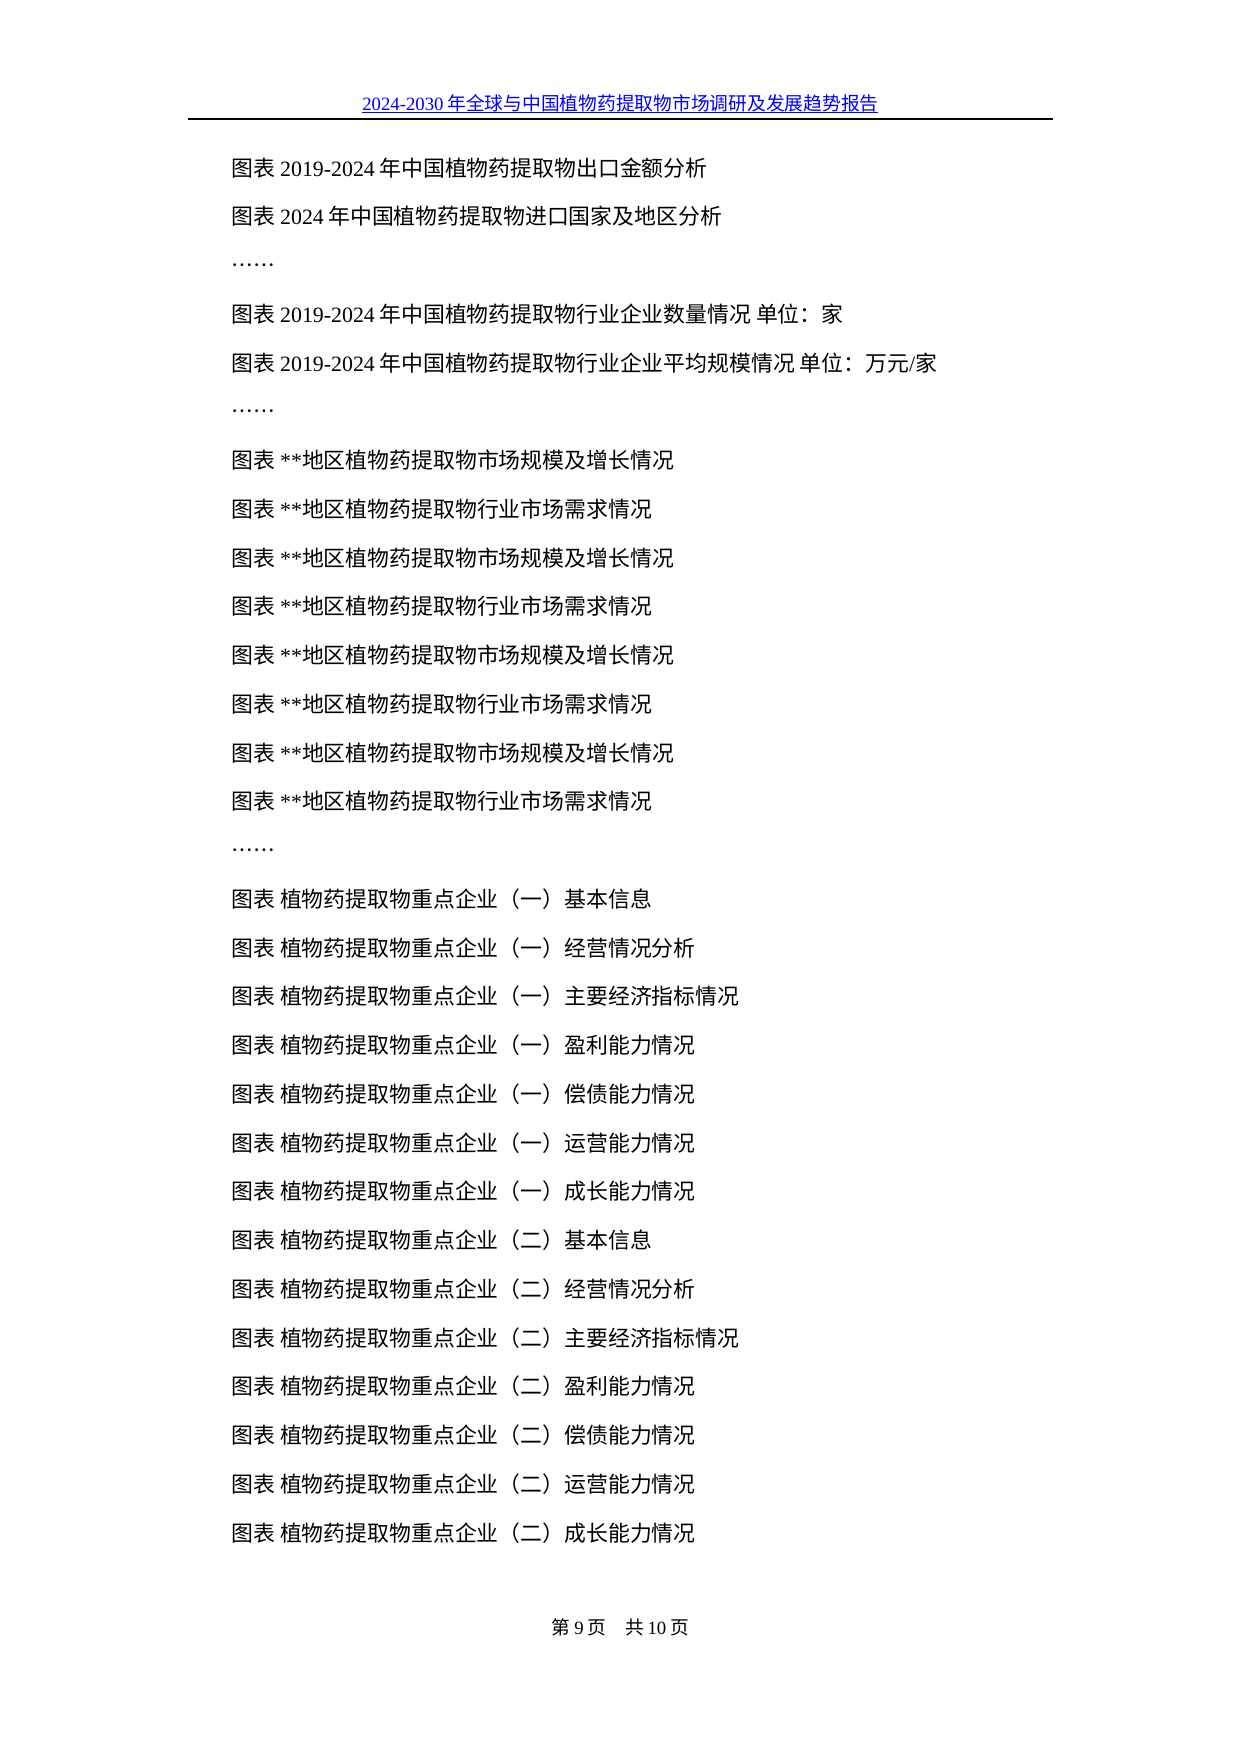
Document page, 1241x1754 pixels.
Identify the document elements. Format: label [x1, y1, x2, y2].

text [187, 150, 1053, 1548]
